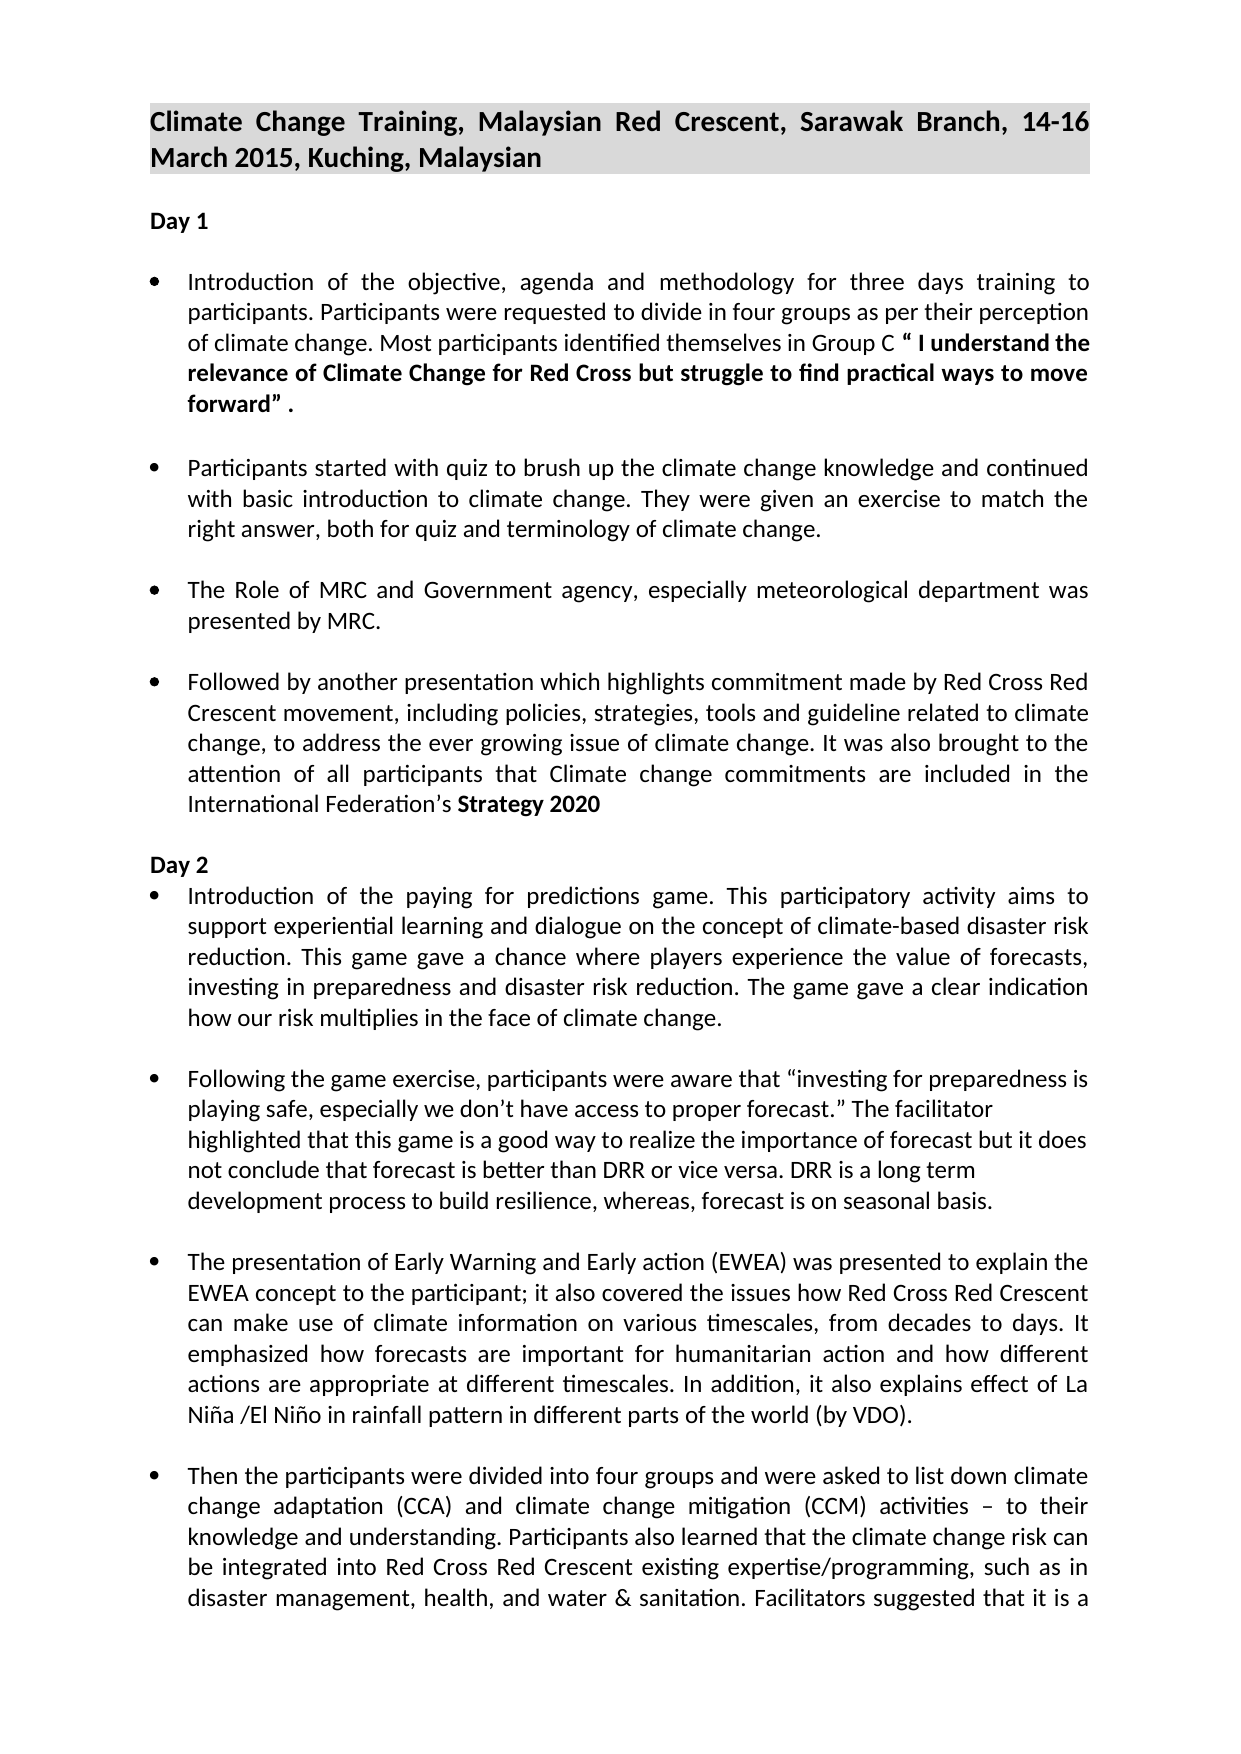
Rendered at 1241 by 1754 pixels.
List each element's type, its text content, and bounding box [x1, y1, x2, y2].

list Participants started with quiz to brush up the climate change knowledge and continued with basic introduction to climate change. They were given an exercise to match the right answer, both for quiz and terminology of climate change. [150, 453, 1090, 544]
text Day 1 [150, 205, 1090, 235]
list Introduction of the paying for predictions game. This participatory activity aims to support experiential learning and dialogue on the concept of climate-based disaster risk reduction. This game gave a chance where players experience the value of forecasts, investing in preparedness and disaster risk reduction. The game gave a clear indication how our risk multiplies in the face of climate change. [150, 880, 1090, 1032]
list Followed by another presentation which highlights commitment made by Red Cross Red Crescent movement, including policies, strategies, tools and guideline related to climate change, to address the ever growing issue of climate change. It was also brought to the attention of all participants that Climate change commitments are included in the International Federation’s Strategy 2020 [150, 666, 1090, 819]
list Introduction of the objective, agenda and methodology for three days training to participants. Participants were requested to divide in four groups as per their perception of climate change. Most participants identified themselves in Group C “ I understand the relevance of Climate Change for Red Cross but struggle to find practical ways to move forward” . [150, 266, 1090, 418]
text Day 2 [150, 849, 1090, 880]
list The presentation of Early Warning and Early action (EWEA) was presented to explain the EWEA concept to the participant; it also covered the issues how Red Cross Red Crescent can make use of climate information on various timescales, from decades to days. It emphasized how forecasts are important for humanitarian action and how different actions are appropriate at different timescales. In addition, it also explains effect of La Niña /El Niño in rainfall pattern in different parts of the world (by VDO). [150, 1246, 1090, 1429]
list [150, 1460, 1090, 1612]
list Following the game exercise, participants were aware that “investing for preparedness is playing safe, especially we don’t have access to proper forecast.” The facilitator highlighted that this game is a good way to realize the importance of forecast but it does not conclude that forecast is better than DRR or vice versa. DRR is a long term development process to build resilience, whereas, forecast is on seasonal basis. [150, 1063, 1090, 1216]
list The Role of MRC and Government agency, especially meteorological department was presented by MRC. [150, 575, 1090, 636]
text Climate Change Training, Malaysian Red Crescent, Sarawak Branch, 14-16 March 2015, Kuching, Malaysian [150, 103, 1090, 174]
